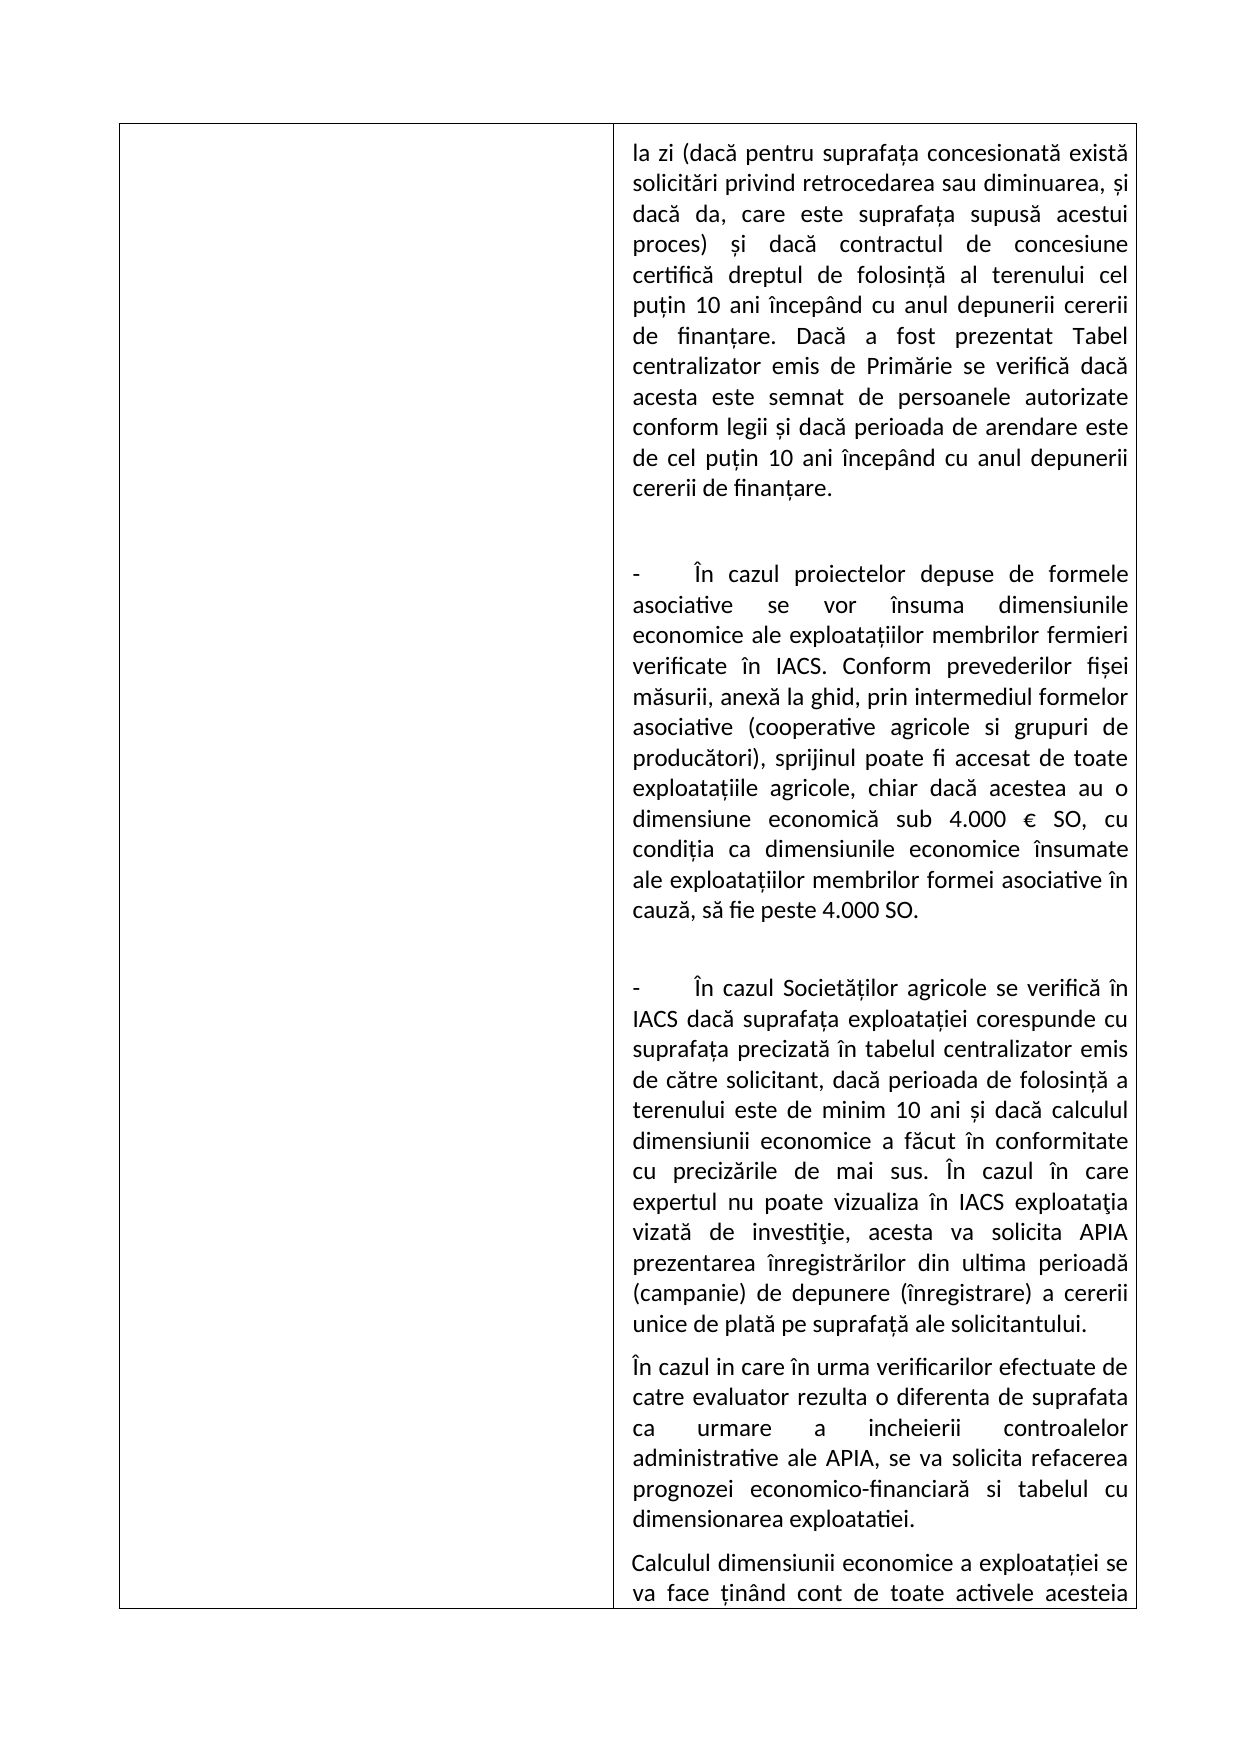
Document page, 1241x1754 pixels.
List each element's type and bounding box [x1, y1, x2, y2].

table_cell [614, 124, 1136, 1608]
table_cell [120, 124, 613, 1608]
